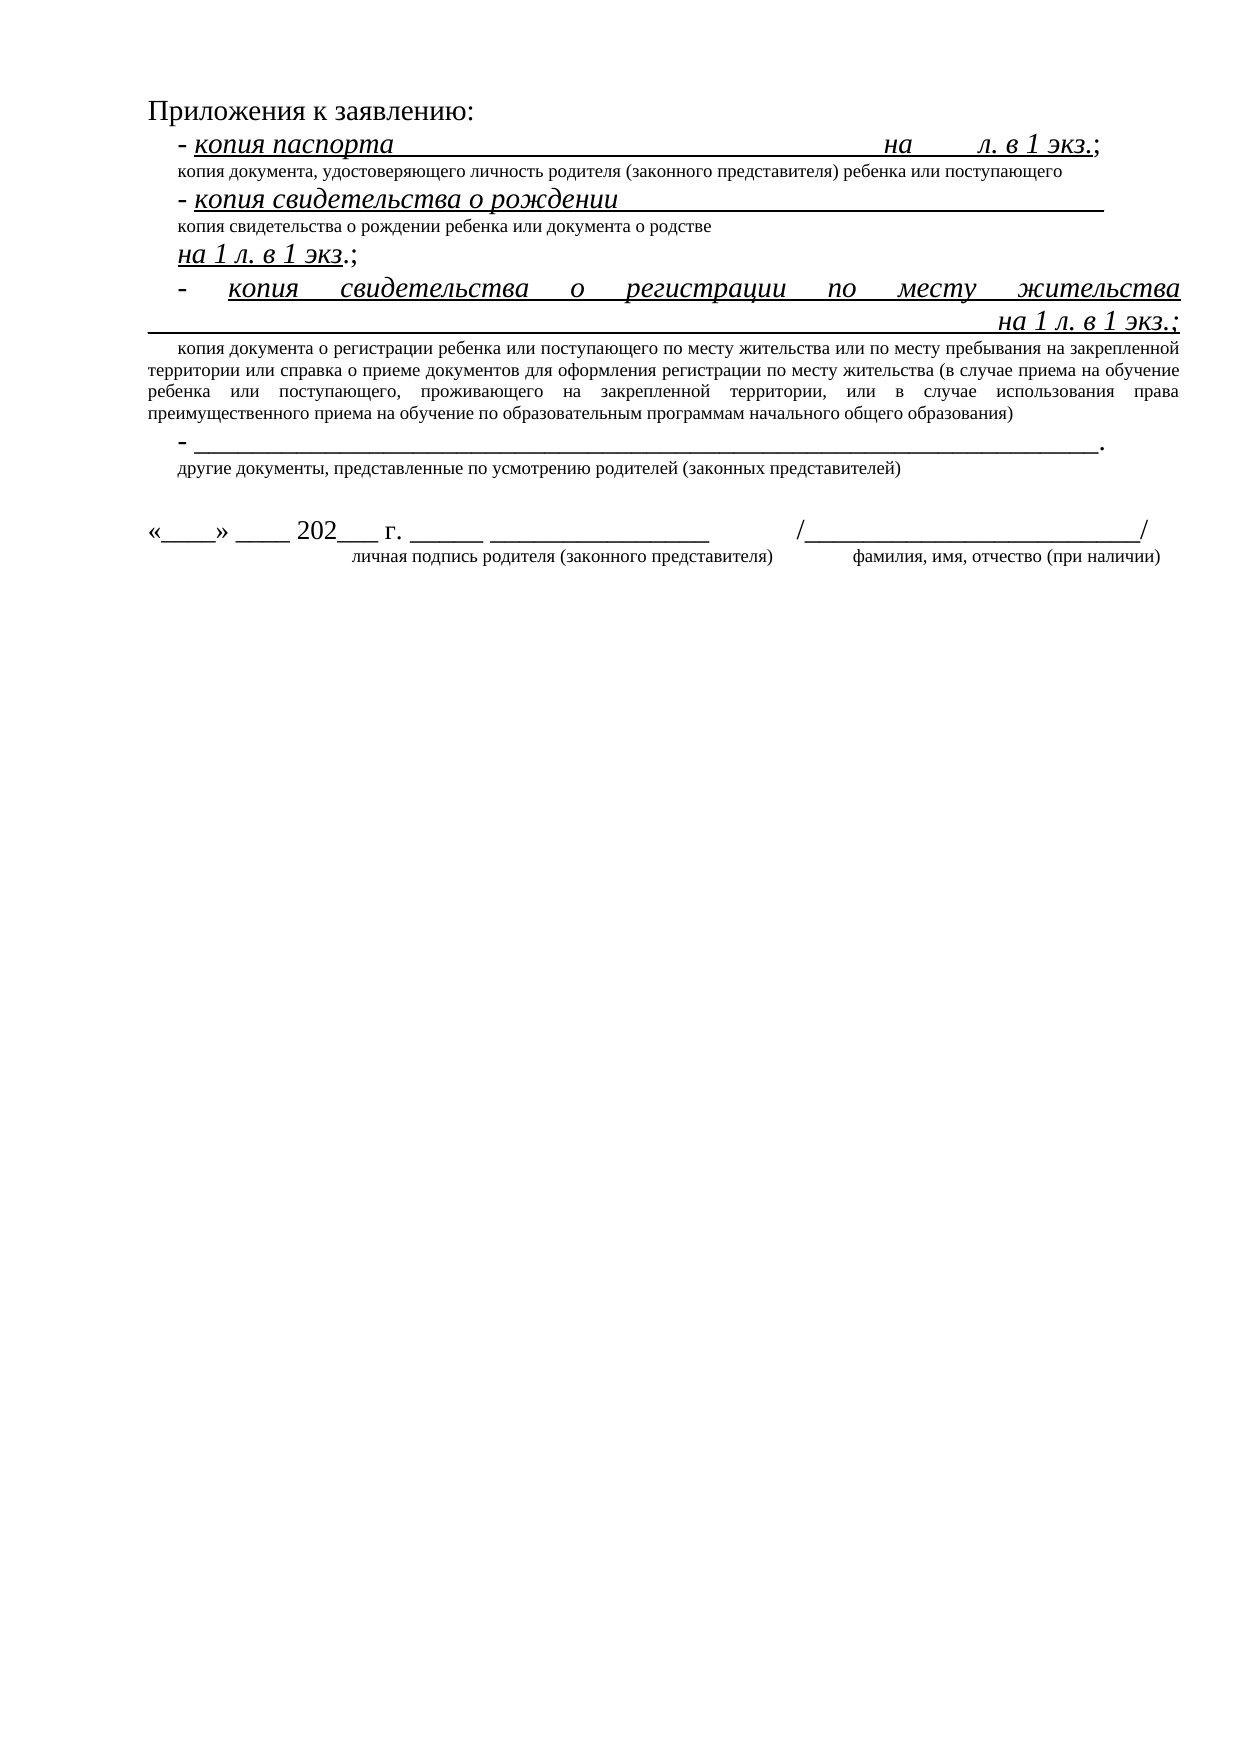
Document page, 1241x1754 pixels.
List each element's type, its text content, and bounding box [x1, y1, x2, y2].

text другие документы, представленные по усмотрению родителей (законных представителей) [148, 457, 1181, 478]
text - ______________________________________________________________. [148, 423, 1181, 457]
text копия свидетельства о рождении ребенка или документа о родстве [148, 215, 1181, 236]
text - копия свидетельства о рождении _____ [148, 181, 1181, 215]
text Приложения к заявлению: [148, 93, 1181, 126]
text - копия свидетельства о регистрации по месту жительства ____________________________________________________________________на 1 л. в 1 экз.; [148, 270, 1181, 337]
text копия документа, удостоверяющего личность родителя (законного представителя) ребенка или поступающего [148, 160, 1181, 181]
text «____» ____ 202___ г. _____ _______________ /_______________________/ [148, 512, 1181, 545]
text - копия паспорта ___ на л. в 1 экз.; [148, 126, 1181, 160]
text личная подпись родителя (законного представителя) фамилия, имя, отчество (при наличии) [148, 545, 1181, 567]
text копия документа о регистрации ребенка или поступающего по месту жительства или по месту пребывания на закрепленной территории или справка о приеме документов для оформления регистрации по месту жительства (в случае приема на обучение ребенка или поступающего, проживающего на закрепленной территории, или в случае использования права преимущественного приема на обучение по образовательным программам начального общего образования) [148, 337, 1181, 423]
text на 1 л. в 1 экз.; [148, 236, 1181, 270]
